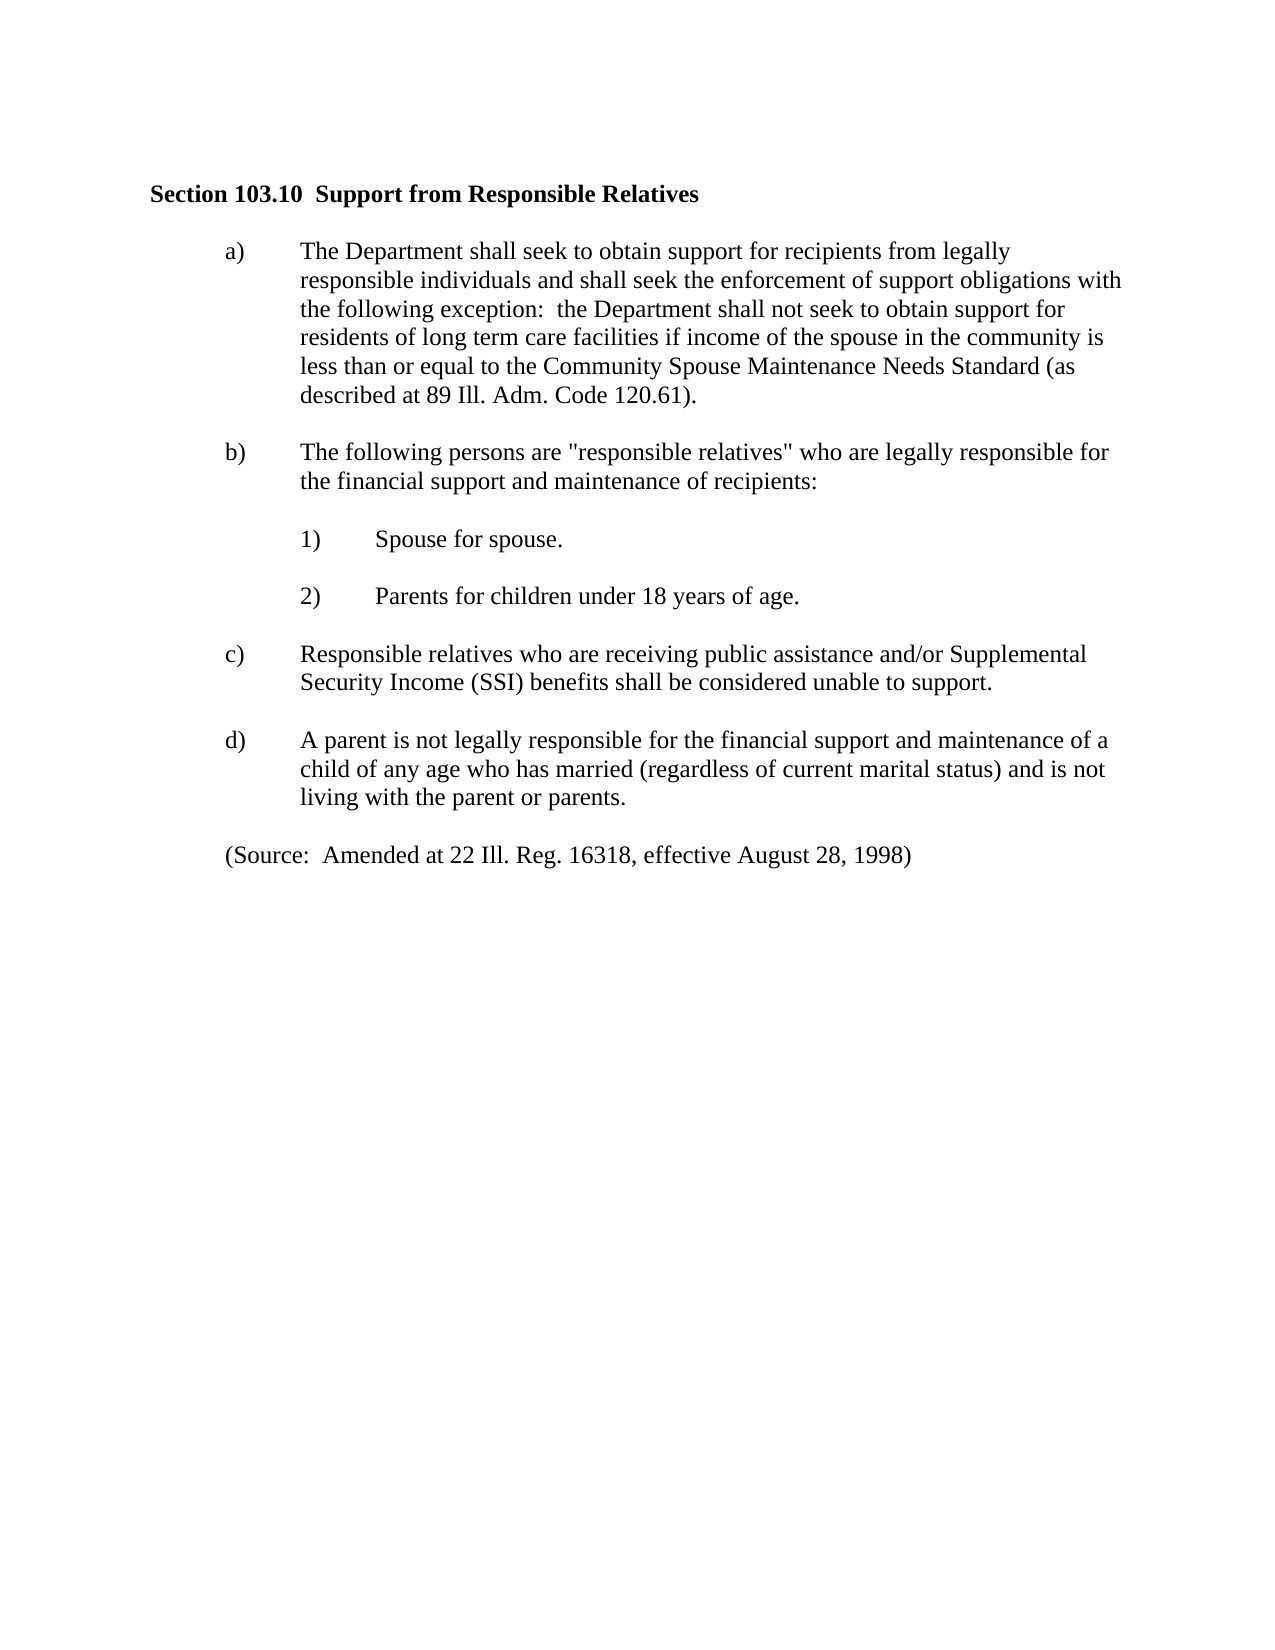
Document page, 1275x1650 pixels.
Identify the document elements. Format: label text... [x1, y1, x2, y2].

text c) Responsible relatives who are receiving public assistance and/or Supplemental Security Income (SSI) benefits shall be considered unable to support. [225, 639, 1125, 696]
text 2) Parents for children under 18 years of age. [225, 581, 1125, 610]
text (Source: Amended at 22 Ill. Reg. 16318, effective August 28, 1998) [150, 840, 1125, 869]
text 1) Spouse for spouse. [225, 524, 1125, 552]
text d) A parent is not legally responsible for the financial support and maintenance of a child of any age who has married (regardless of current marital status) and is not living with the parent or parents. [225, 725, 1125, 811]
text a) The Department shall seek to obtain support for recipients from legally responsible individuals and shall seek the enforcement of support obligations with the following exception: the Department shall not seek to obtain support for residents of long term care facilities if income of the spouse in the community is less than or equal to the Community Spouse Maintenance Needs Standard (as described at 89 Ill. Adm. Code 120.61). [225, 236, 1125, 409]
text b) The following persons are "responsible relatives" who are legally responsible for the financial support and maintenance of recipients: [225, 437, 1125, 495]
text Section 103.10 Support from Responsible Relatives [150, 179, 1125, 207]
